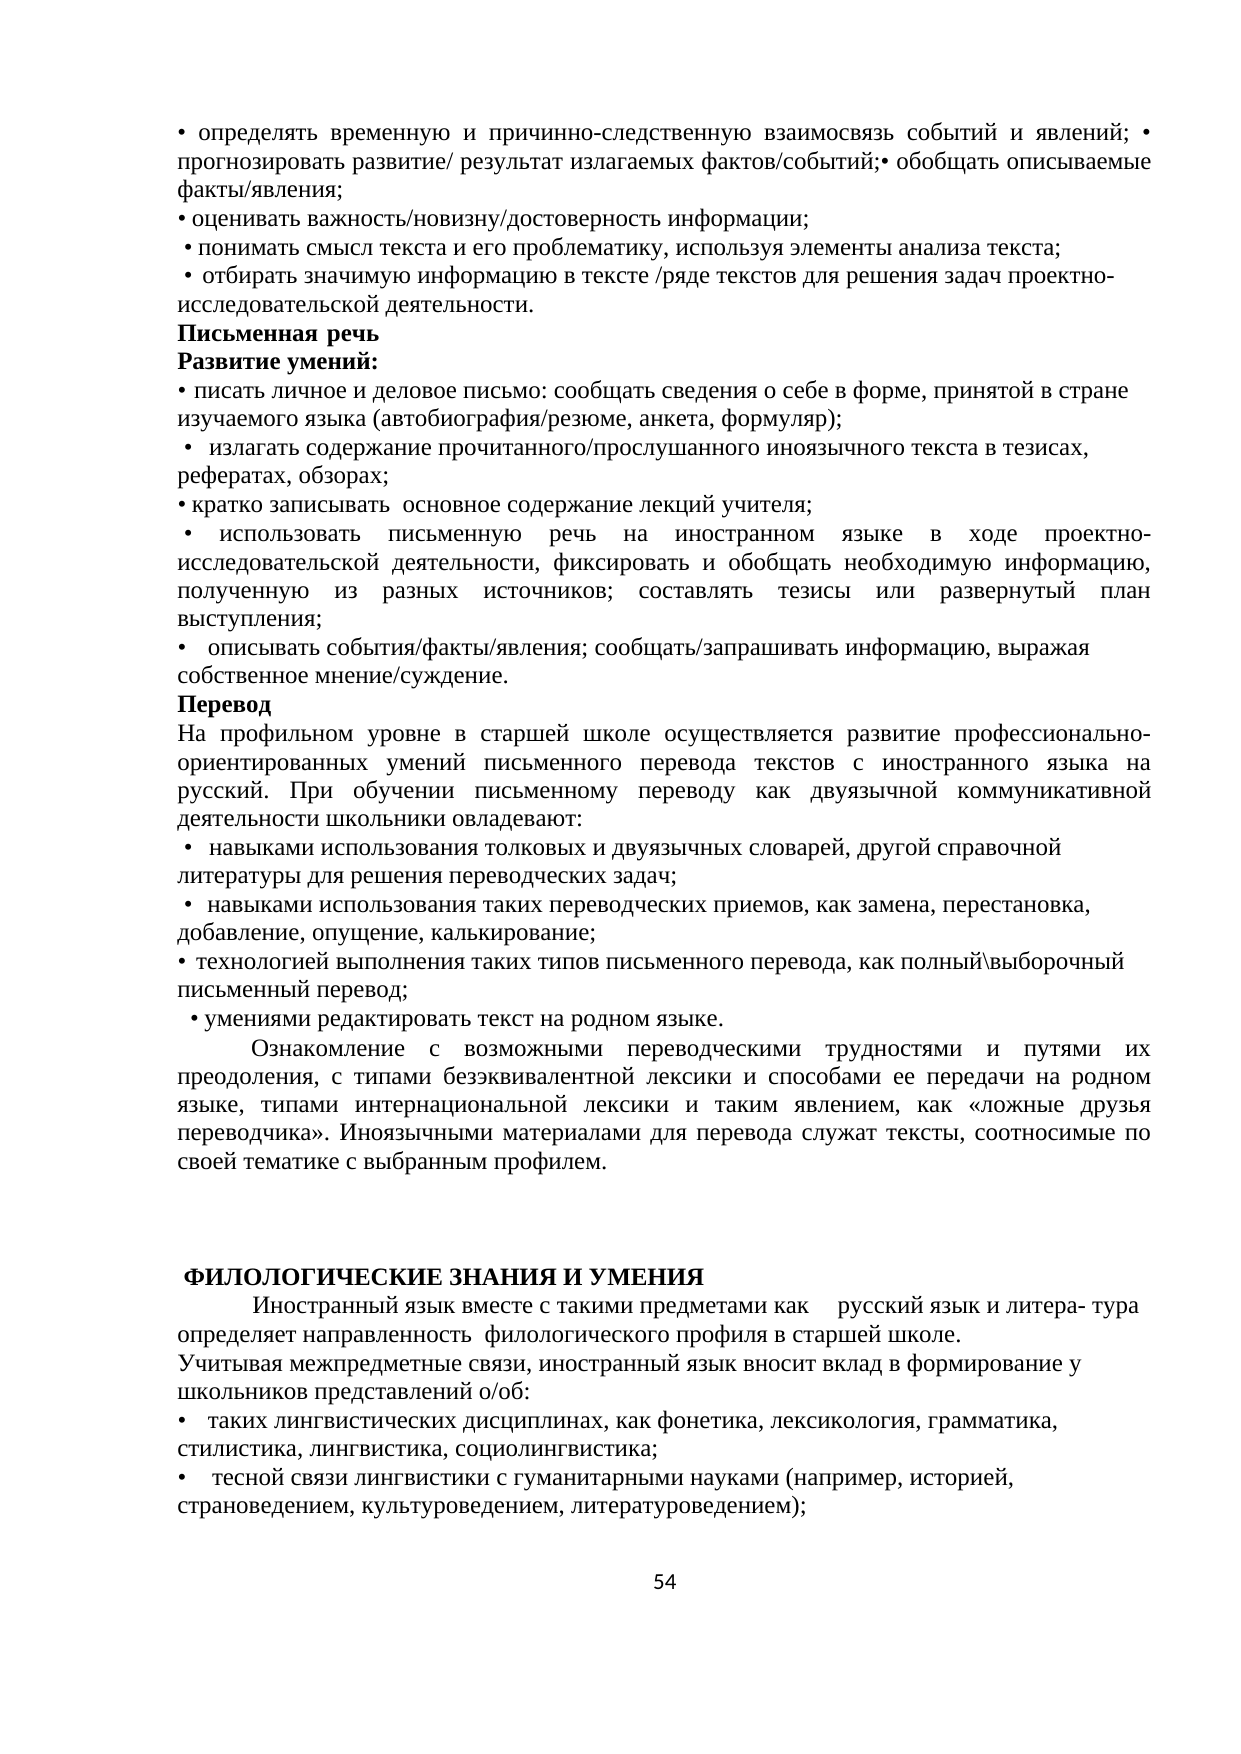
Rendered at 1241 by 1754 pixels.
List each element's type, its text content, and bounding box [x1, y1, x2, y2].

list отбирать значимую информацию в тексте /ряде текстов для решения задач проектно-исследовательской деятельности. [177, 262, 1152, 317]
list кратко записывать основное содержание лекций учителя; [177, 489, 1152, 518]
list оценивать важность/новизну/достоверность информации; [177, 203, 1152, 232]
list умениями редактировать текст на родном языке. [190, 1003, 1152, 1032]
text Учитывая межпредметные связи, иностранный язык вносит вклад в формирование у школьников представлений о/об: [177, 1349, 1152, 1404]
list технологией выполнения таких типов письменного перевода, как полный\выборочный письменный перевод; [177, 947, 1152, 1003]
list тесной связи лингвистики с гуманитарными науками (например, историей, страноведением, культуроведением, литературоведением); [177, 1463, 1152, 1519]
list навыками использования таких переводческих приемов, как замена, перестановка, добавление, опущение, калькирование; [177, 890, 1152, 946]
text Перевод [177, 689, 1152, 718]
list использовать письменную речь на иностранном языке в ходе проектно-исследовательской деятельности, фиксировать и обобщать необходимую информацию, полученную из разных источников; составлять тезисы или развернутый план выступления; [177, 519, 1152, 632]
list писать личное и деловое письмо: сообщать сведения о себе в форме, принятой в стране изучаемого языка (автобиография/резюме, анкета, формуляр); [177, 376, 1152, 432]
list таких лингвистических дисциплинах, как фонетика, лексикология, грамматика, стилистика, лингвистика, социолингвистика; [177, 1406, 1152, 1462]
text • определять временную и причинно-следственную взаимосвязь событий и явлений; • прогнозировать развитие/ результат излагаемых фактов/событий;• обобщать описываемые факты/явления; [177, 118, 1152, 203]
list понимать смысл текста и его проблематику, используя элементы анализа текста; [183, 232, 1152, 261]
list описывать события/факты/явления; сообщать/запрашивать информацию, выражая собственное мнение/суждение. [177, 633, 1152, 689]
text определяет направленность филологического профиля в старшей школе. [177, 1319, 1152, 1348]
list навыками использования толковых и двуязычных словарей, другой справочной литературы для решения переводческих задач; [177, 833, 1152, 889]
text На профильном уровне в старшей школе осуществляется развитие профессионально-ориентированных умений письменного перевода текстов с иностранного языка на русский. При обучении письменному переводу как двуязычной коммуникативной деятельности школьники овладевают: [177, 719, 1152, 832]
list излагать содержание прочитанного/прослушанного иноязычного текста в тезисах, рефератах, обзорах; [177, 433, 1152, 489]
text ФИЛОЛОГИЧЕСКИЕ ЗНАНИЯ И УМЕНИЯ [183, 1262, 1152, 1291]
text Письменная речь Развитие умений: [177, 319, 379, 375]
text Ознакомление с возможными переводческими трудностями и путями их преодоления, с типами безэквивалентной лексики и способами ее передачи на родном языке, типами интернациональной лексики и таким явлением, как «ложные друзья переводчика». Иноязычными материалами для перевода служат тексты, соотносимые по своей тематике с выбранным профилем. [177, 1033, 1152, 1174]
text 54 [150, 1567, 1179, 1595]
text Иностранный язык вместе с такими предметами как русский язык и литера- тура [252, 1291, 1152, 1319]
